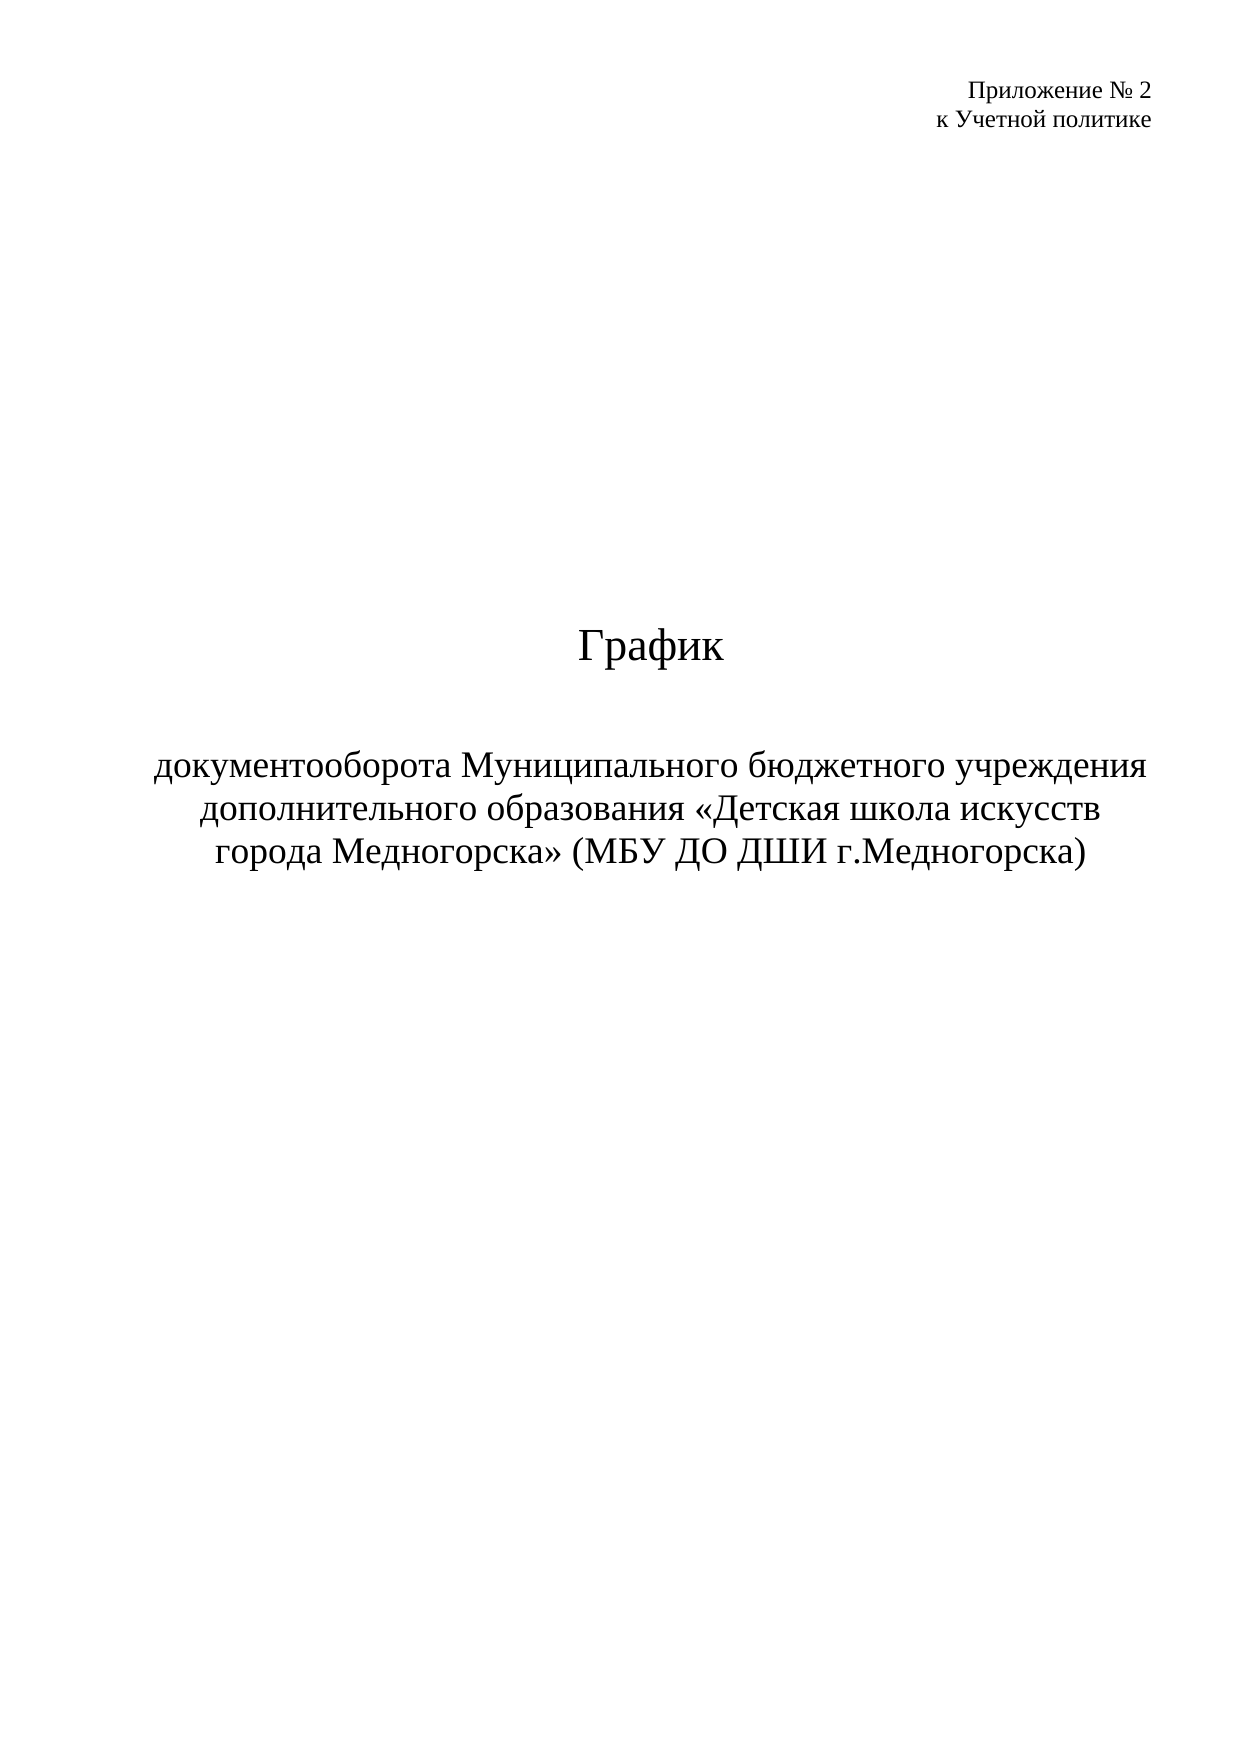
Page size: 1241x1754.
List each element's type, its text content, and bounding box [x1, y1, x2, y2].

text Приложение № 2 [150, 75, 1152, 104]
text документооборота Муниципального бюджетного учреждения дополнительного образования «Детская школа искусств города Медногорска» (МБУ ДО ДШИ г.Медногорска) [150, 699, 1152, 872]
text График [150, 617, 1152, 670]
text к Учетной политике [150, 104, 1152, 132]
